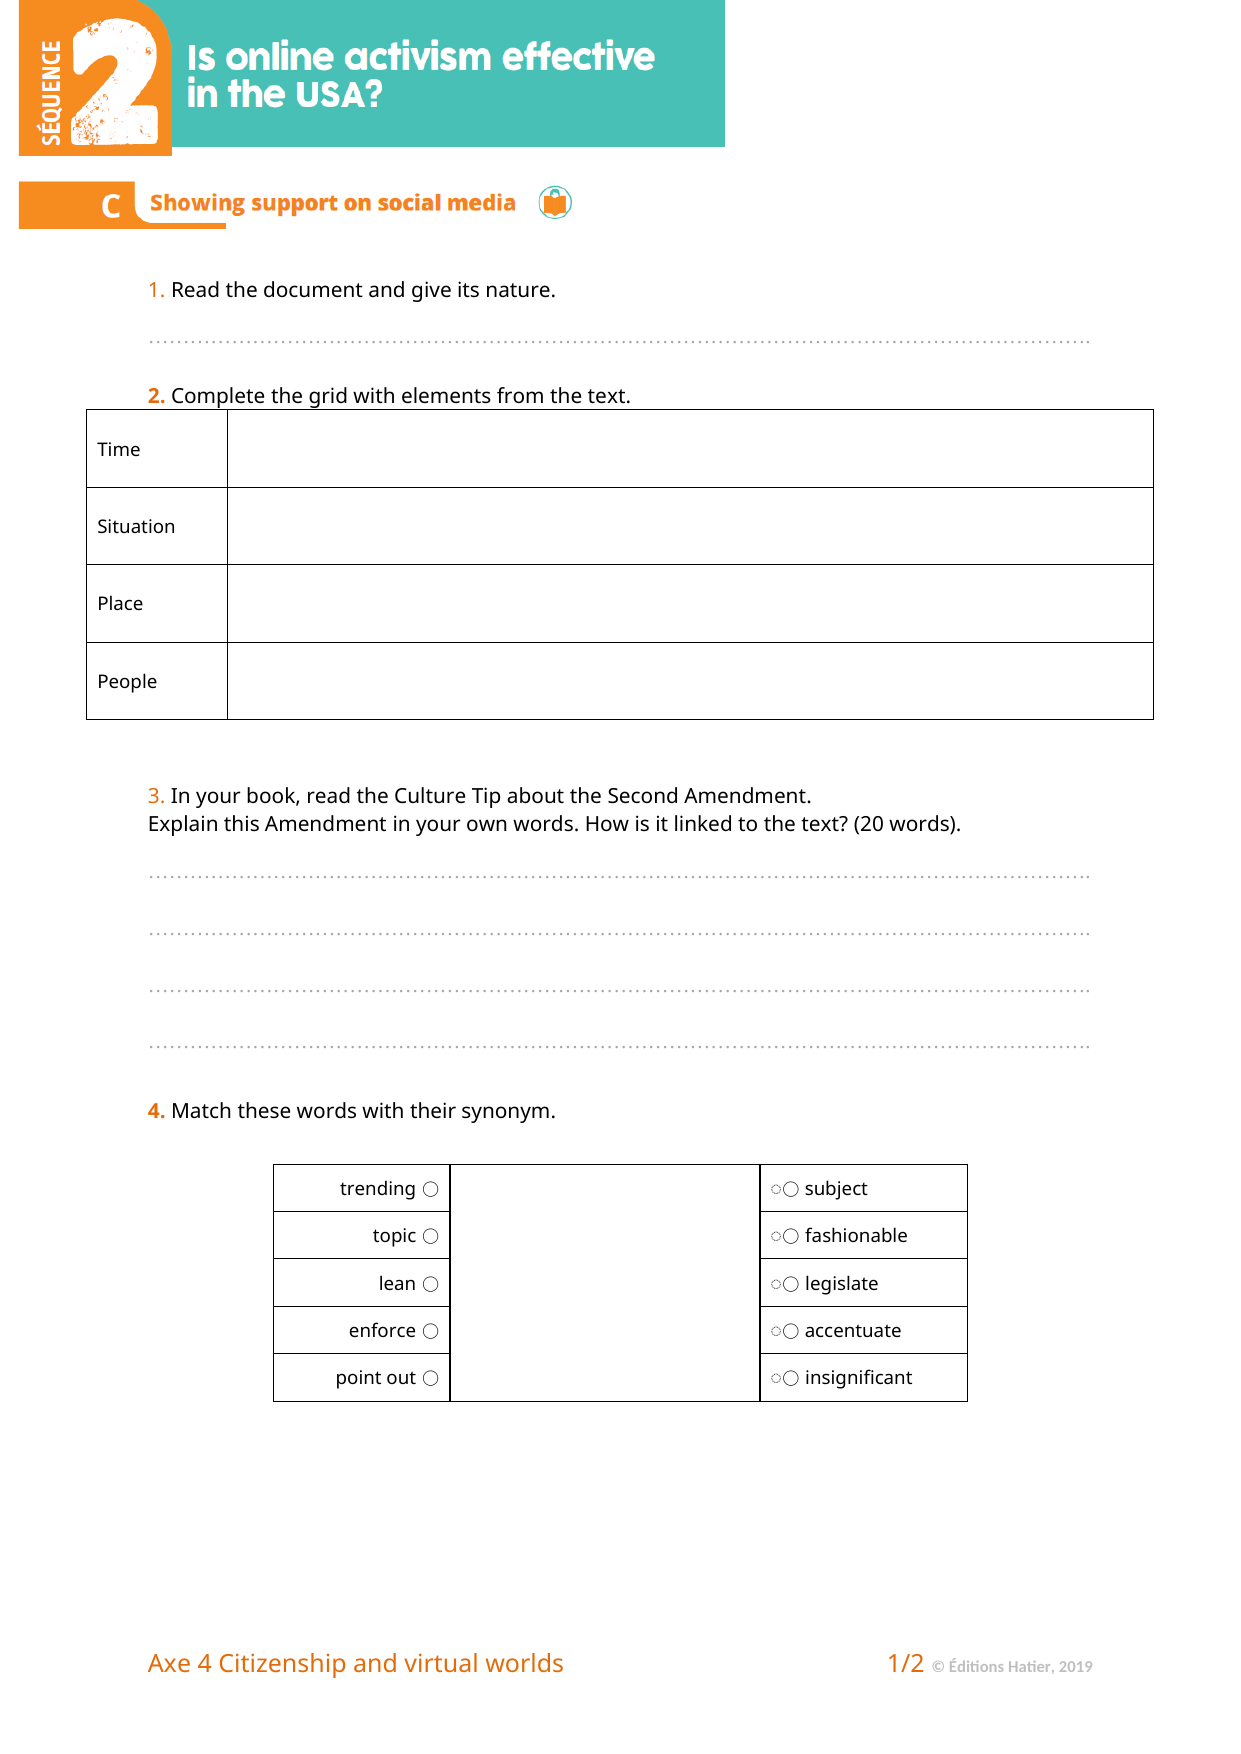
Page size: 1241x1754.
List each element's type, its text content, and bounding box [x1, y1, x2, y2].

table_header [451, 1165, 759, 1401]
text 2. Complete the grid with elements from the text. [148, 381, 1093, 409]
table_cell Situation [87, 488, 227, 564]
table_header trending ⃝ [274, 1165, 449, 1211]
table_header ⃝ subject [761, 1165, 967, 1211]
table_cell enforce ⃝ [274, 1307, 449, 1353]
text ………………………………………………………………………………………………………………………. [148, 859, 1093, 883]
table_cell ⃝ accentuate [761, 1307, 967, 1353]
table_header [228, 410, 1153, 487]
text 3. In your book, read the Culture Tip about the Second Amendment. [148, 781, 1093, 809]
text 1. Read the document and give its nature. [148, 275, 1093, 303]
text ………………………………………………………………………………………………………………………. [148, 324, 1093, 348]
text ………………………………………………………………………………………………………………………. [148, 1029, 1093, 1053]
text ………………………………………………………………………………………………………………………. [148, 916, 1093, 940]
table_header Time [87, 410, 227, 487]
text ………………………………………………………………………………………………………………………. [148, 972, 1093, 997]
table_cell [228, 565, 1153, 642]
table_cell lean ⃝ [274, 1259, 449, 1306]
table_cell ⃝ insignificant [761, 1354, 967, 1401]
picture [18, 181, 575, 229]
table_cell Place [87, 565, 227, 642]
table_cell [228, 488, 1153, 564]
table_cell ⃝ fashionable [761, 1212, 967, 1258]
table_cell ⃝ legislate [761, 1259, 967, 1306]
table_cell topic ⃝ [274, 1212, 449, 1258]
text 4. Match these words with their synonym. [148, 1096, 1093, 1124]
picture [18, 0, 724, 156]
table_cell [228, 643, 1153, 719]
table_cell People [87, 643, 227, 719]
table_cell point out ⃝ [274, 1354, 449, 1401]
text Explain this Amendment in your own words. How is it linked to the text? (20 words). [148, 809, 1093, 838]
